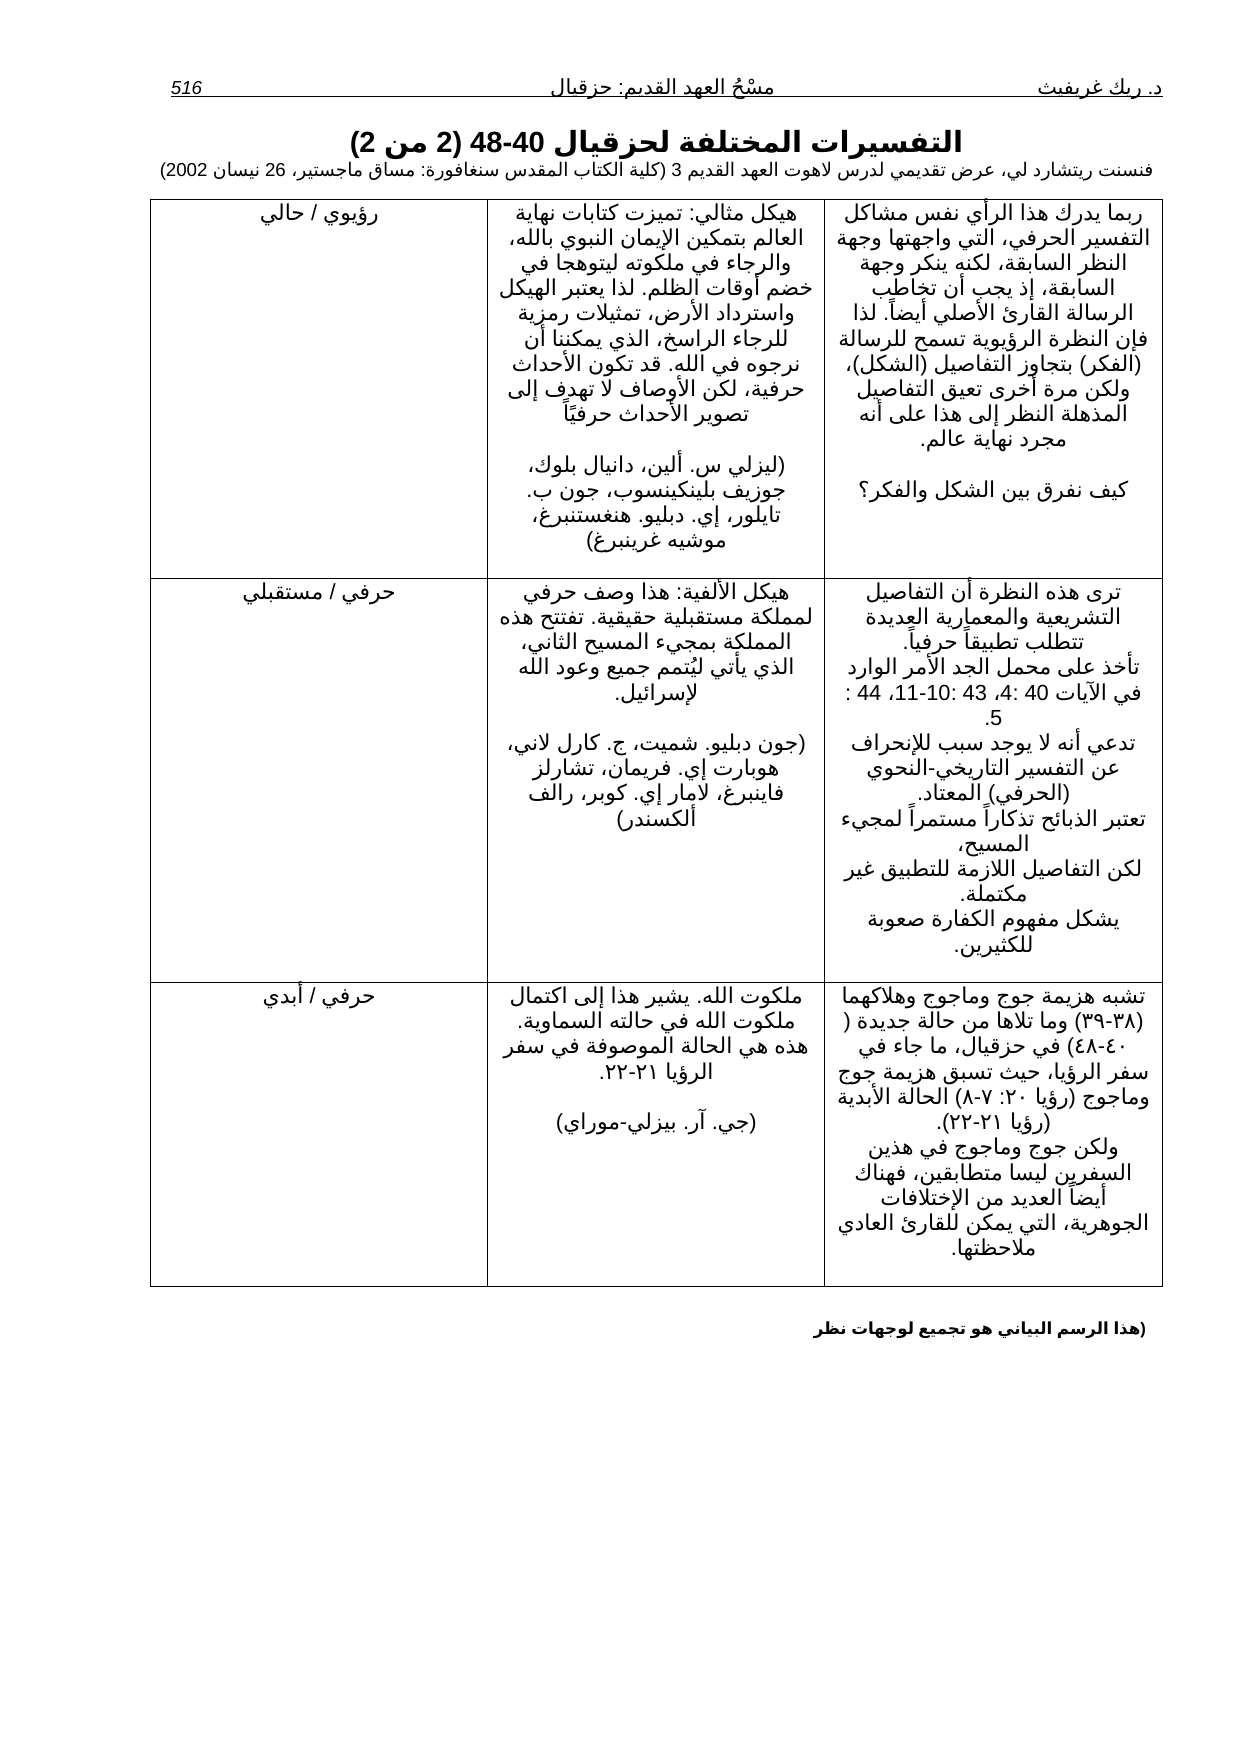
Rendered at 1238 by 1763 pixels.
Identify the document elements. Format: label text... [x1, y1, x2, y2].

text التفسيرات المختلفة لحزقيال 40-48 (2 من 2) [150, 125, 1162, 159]
table_cell ترى هذه النظرة أن التفاصيل التشريعية والمعمارية العديدة تتطلب تطبيقاً حرفياً. تأخذ على محمل الجد الأمر الوارد في الآيات 40 :4، 43 :10-11، 44 :5. تدعي أنه لا يوجد سبب للإنحراف عن التفسير التاريخي-النحوي (الحرفي) المعتاد. تعتبر الذبائح تذكاراً مستمراً لمجيء المسيح، لكن التفاصيل اللازمة للتطبيق غير مكتملة. يشكل مفهوم الكفارة صعوبة للكثيرين. [825, 579, 1162, 982]
table_cell حرفي / مستقبلي [151, 579, 487, 982]
table_header هيكل مثالي: تميزت كتابات نهاية العالم بتمكين الإيمان النبوي بالله، والرجاء في ملكوته ليتوهجا في خضم أوقات الظلم. لذا يعتبر الهيكل واسترداد الأرض، تمثيلات رمزية للرجاء الراسخ، الذي يمكننا أن نرجوه في الله. قد تكون الأحداث حرفية، لكن الأوصاف لا تهدف إلى تصوير الأحداث حرفيًاً (ليزلي س. ألين، دانيال بلوك، جوزيف بلينكينسوب، جون ب. تايلور، إي. دبليو. هنغستنبرغ، موشيه غرينبرغ) [488, 200, 824, 578]
table_header ربما يدرك هذا الرأي نفس مشاكل التفسير الحرفي، التي واجهتها وجهة النظر السابقة، لكنه ينكر وجهة السابقة، إذ يجب أن تخاطب الرسالة القارئ الأصلي أيضاً. لذا فإن النظرة الرؤيوية تسمح للرسالة (الفكر) بتجاوز التفاصيل (الشكل)، ولكن مرة أخرى تعيق التفاصيل المذهلة النظر إلى هذا على أنه مجرد نهاية عالم. كيف نفرق بين الشكل والفكر؟ [825, 200, 1162, 578]
table_cell ملكوت الله. يشير هذا إلى اكتمال ملكوت الله في حالته السماوية. هذه هي الحالة الموصوفة في سفر الرؤيا ٢١-٢٢. (جي. آر. بيزلي-موراي) [488, 983, 824, 1286]
table_cell تشبه هزيمة جوج وماجوج وهلاكهما (٣٨-٣٩) وما تلاها من حالة جديدة (٤٠-٤٨) في حزقيال، ما جاء في سفر الرؤيا، حيث تسبق هزيمة جوج وماجوج (رؤيا ٢٠: ٧-٨) الحالة الأبدية (رؤيا ٢١-٢٢). ولكن جوج وماجوج في هذين السفرين ليسا متطابقين، فهناك أيضاً العديد من الإختلافات الجوهرية، التي يمكن للقارئ العادي ملاحظتها. [825, 983, 1162, 1286]
table_header رؤيوي / حالي [151, 200, 487, 578]
table_cell هيكل الألفية: هذا وصف حرفي لمملكة مستقبلية حقيقية. تفتتح هذه المملكة بمجيء المسيح الثاني، الذي يأتي ليُتمم جميع وعود الله لإسرائيل. (جون دبليو. شميت، ج. كارل لاني، هوبارت إي. فريمان، تشارلز فاينبرغ، لامار إي. كوبر، رالف ألكسندر) [488, 579, 824, 982]
text فنسنت ريتشارد لي، عرض تقديمي لدرس لاهوت العهد القديم 3 (كلية الكتاب المقدس سنغافورة: مساق ماجستير، 26 نيسان 2002) [150, 159, 1162, 180]
table_cell حرفي / أبدي [151, 983, 487, 1286]
